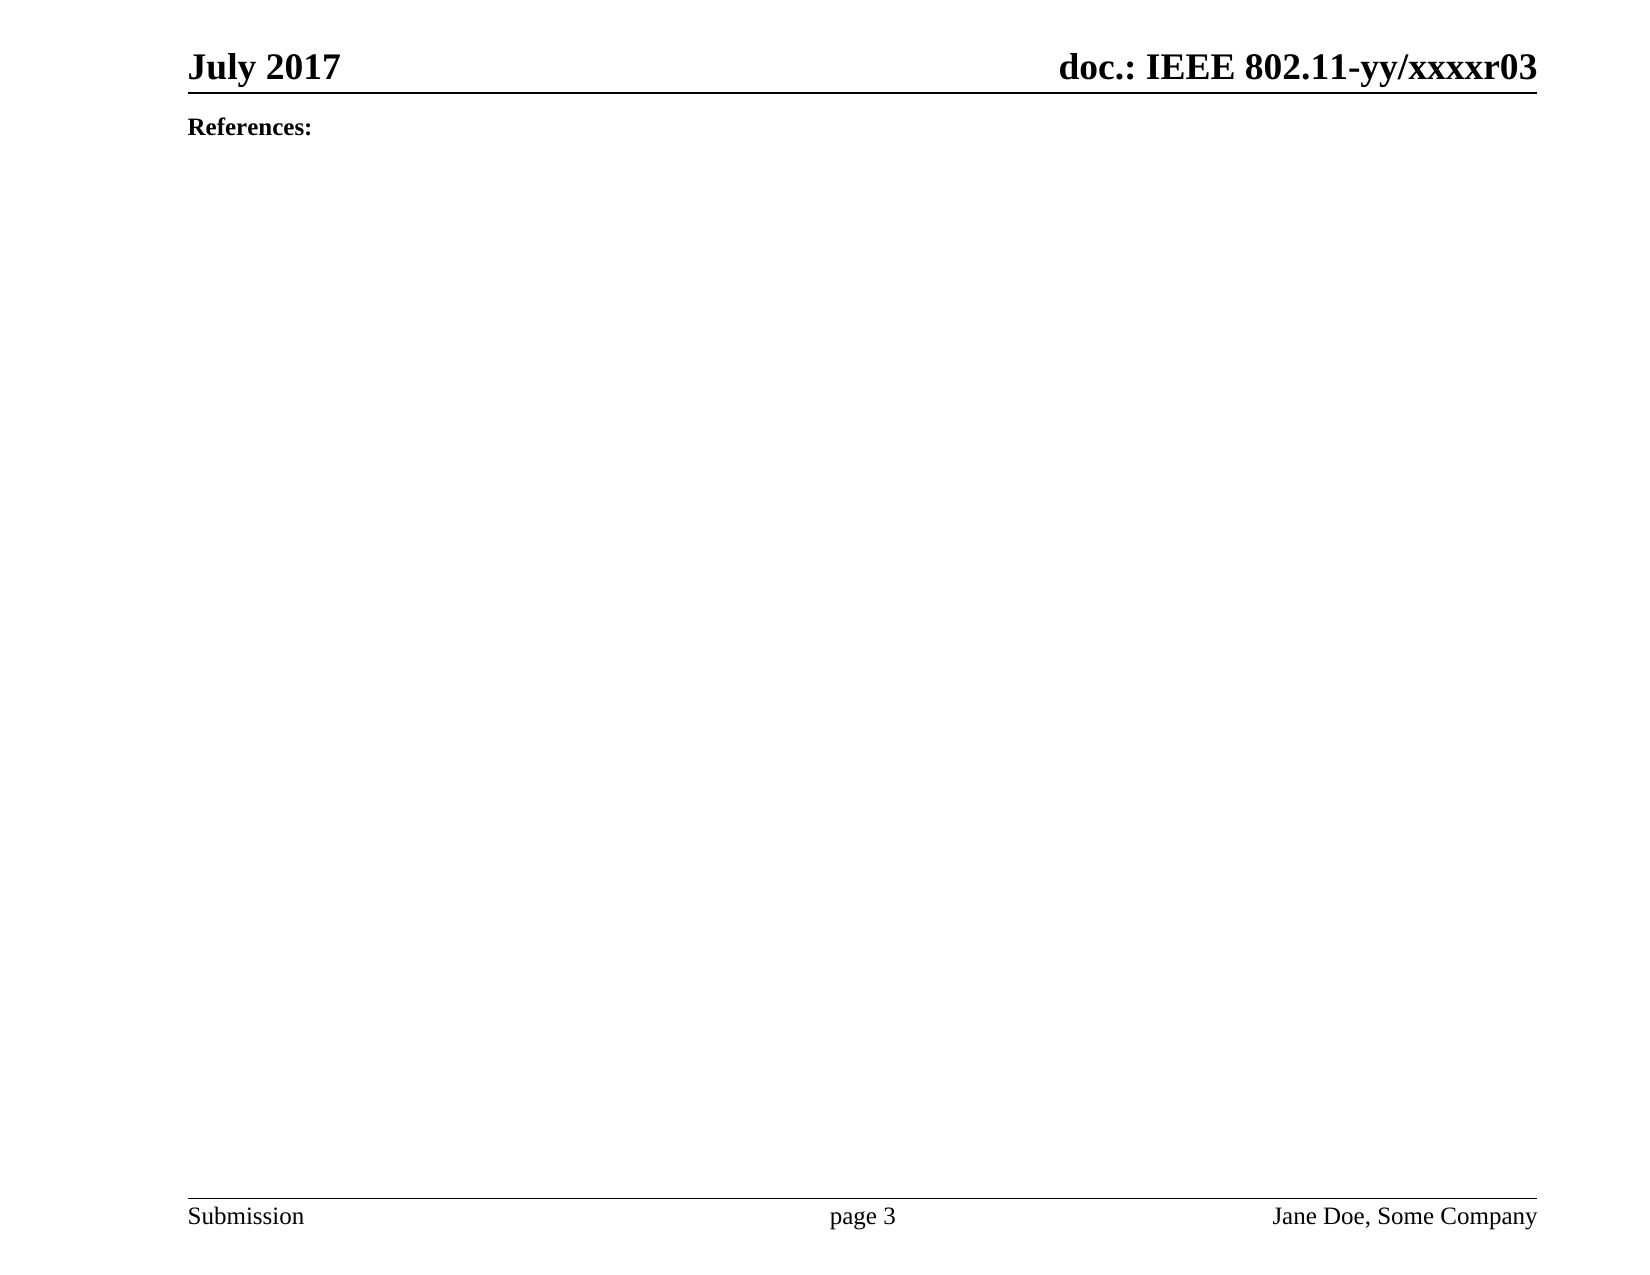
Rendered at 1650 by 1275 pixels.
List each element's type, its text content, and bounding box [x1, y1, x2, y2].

text References: [187, 112, 1537, 141]
